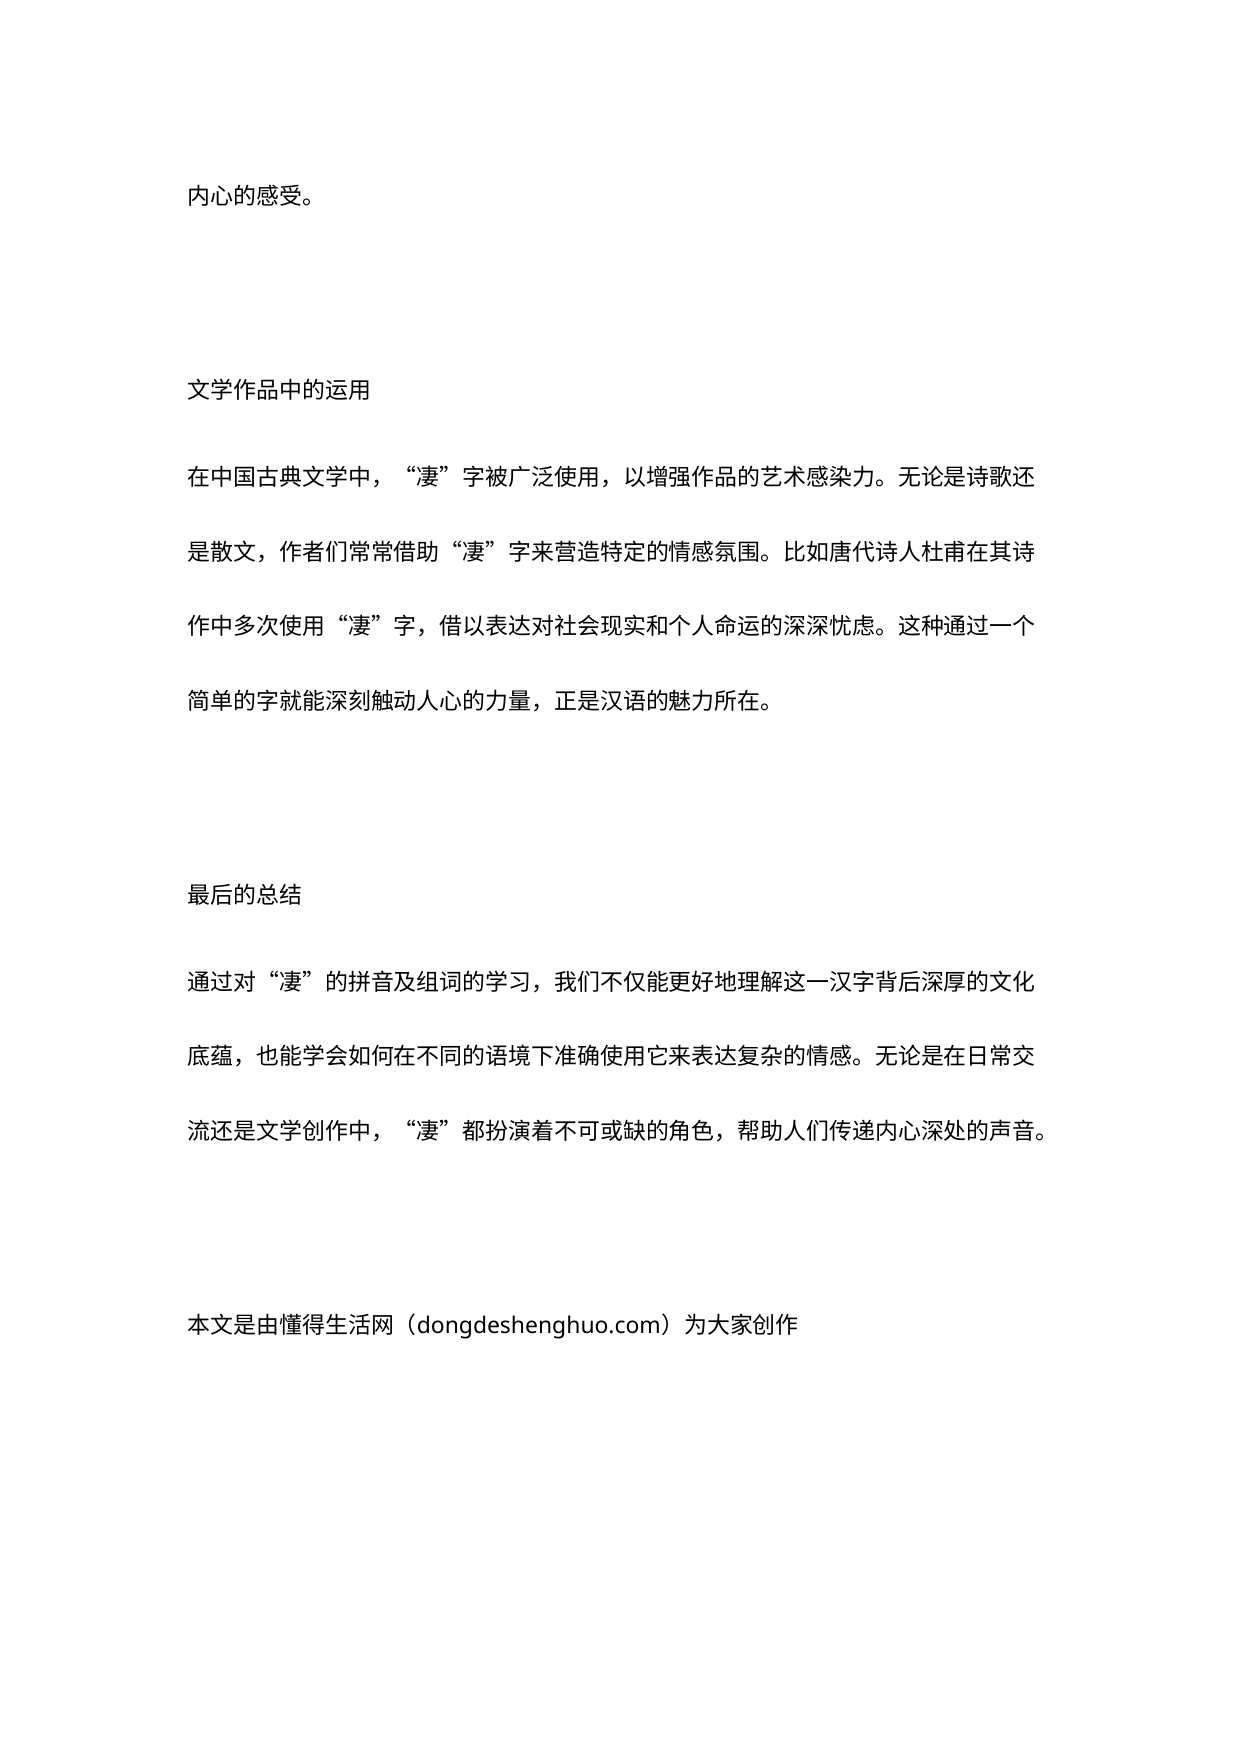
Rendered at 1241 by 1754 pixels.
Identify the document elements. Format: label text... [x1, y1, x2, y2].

text 通过对“凄”的拼音及组词的学习，我们不仅能更好地理解这一汉字背后深厚的文化底蕴，也能学会如何在不同的语境下准确使用它来表达复杂的情感。无论是在日常交流还是文学创作中，“凄”都扮演着不可或缺的角色，帮助人们传递内心深处的声音。 [187, 948, 1053, 1162]
text 在中国古典文学中，“凄”字被广泛使用，以增强作品的艺术感染力。无论是诗歌还是散文，作者们常常借助“凄”字来营造特定的情感氛围。比如唐代诗人杜甫在其诗作中多次使用“凄”字，借以表达对社会现实和个人命运的深深忧虑。这种通过一个简单的字就能深刻触动人心的力量，正是汉语的魅力所在。 [187, 443, 1053, 732]
text 文学作品中的运用 [187, 356, 1053, 421]
text 最后的总结 [187, 861, 1053, 926]
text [187, 162, 1053, 227]
text 本文是由懂得生活网（dongdeshenghuo.com）为大家创作 [187, 1291, 1053, 1356]
